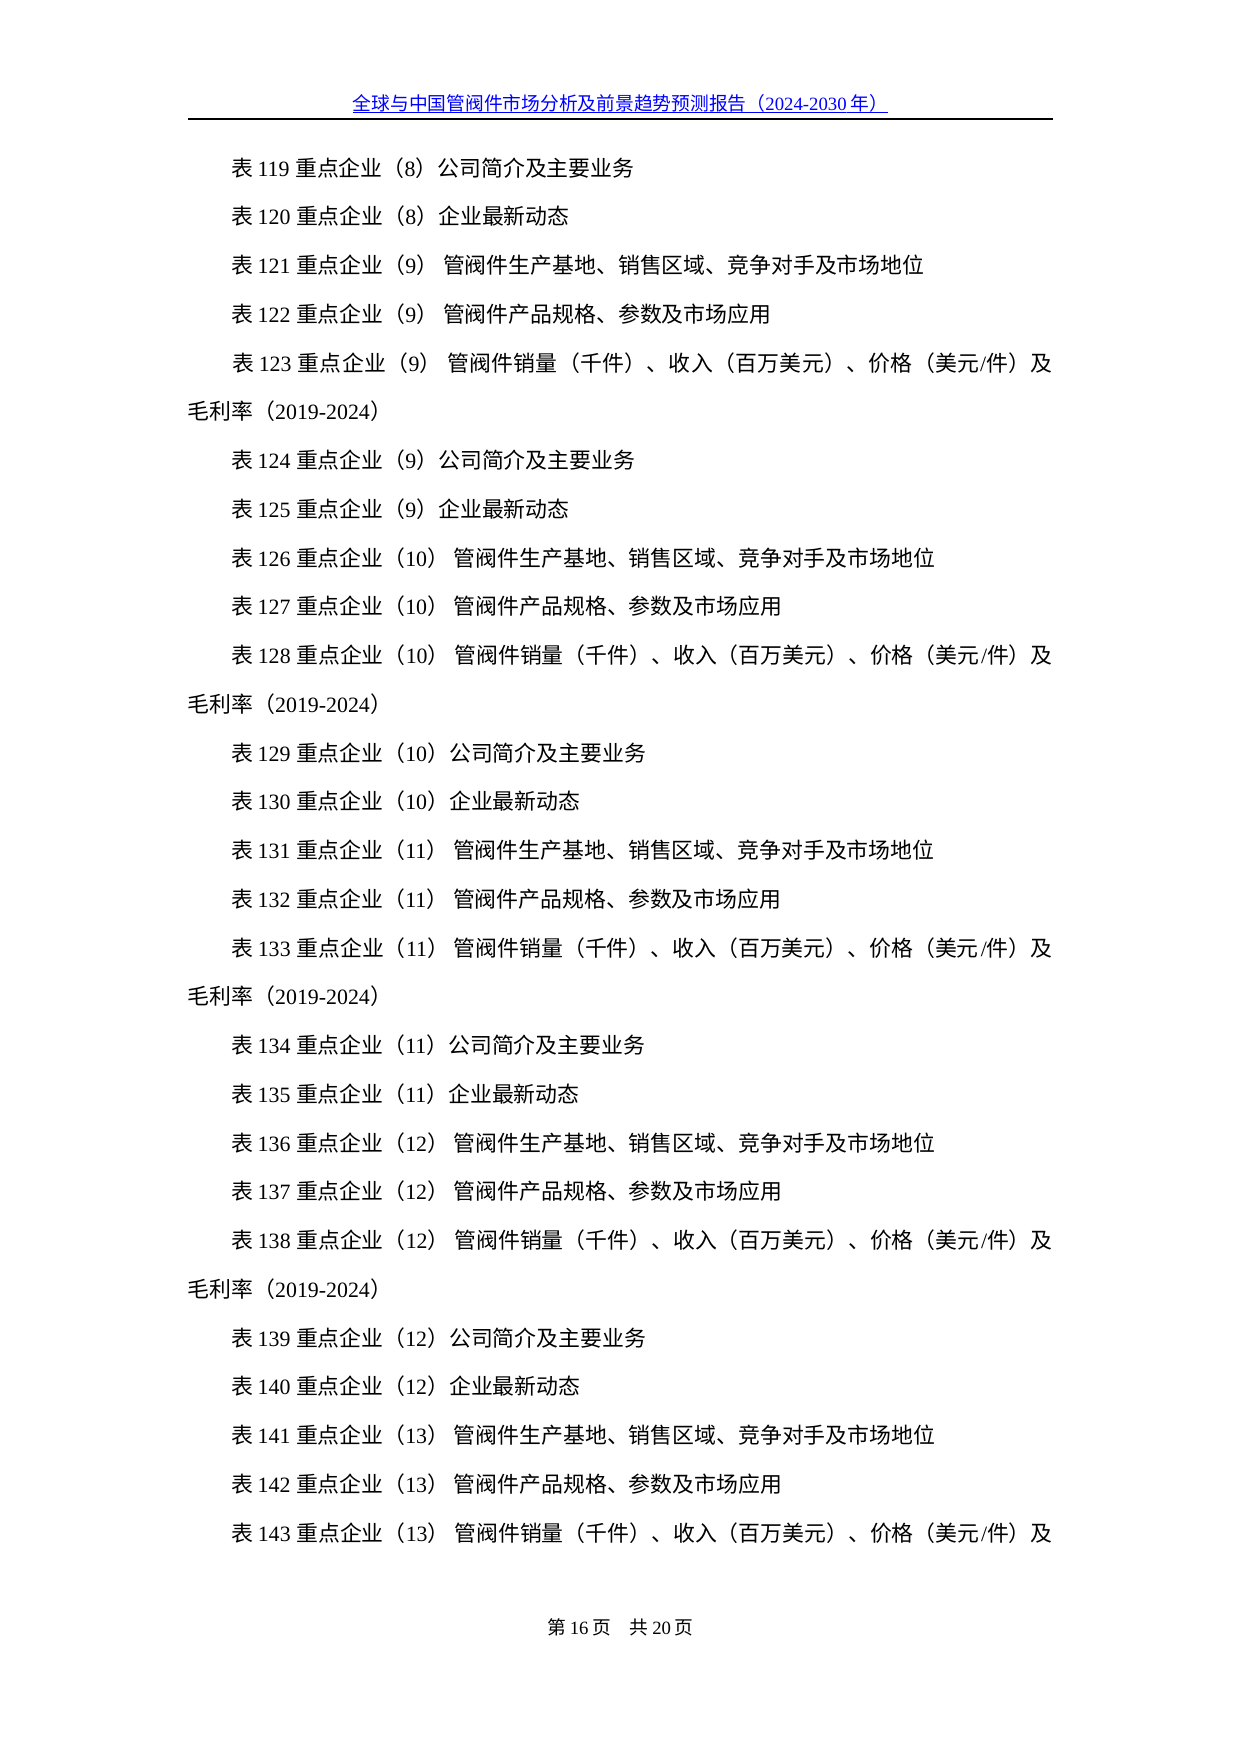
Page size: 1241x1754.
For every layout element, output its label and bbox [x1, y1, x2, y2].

text [187, 150, 1053, 1548]
